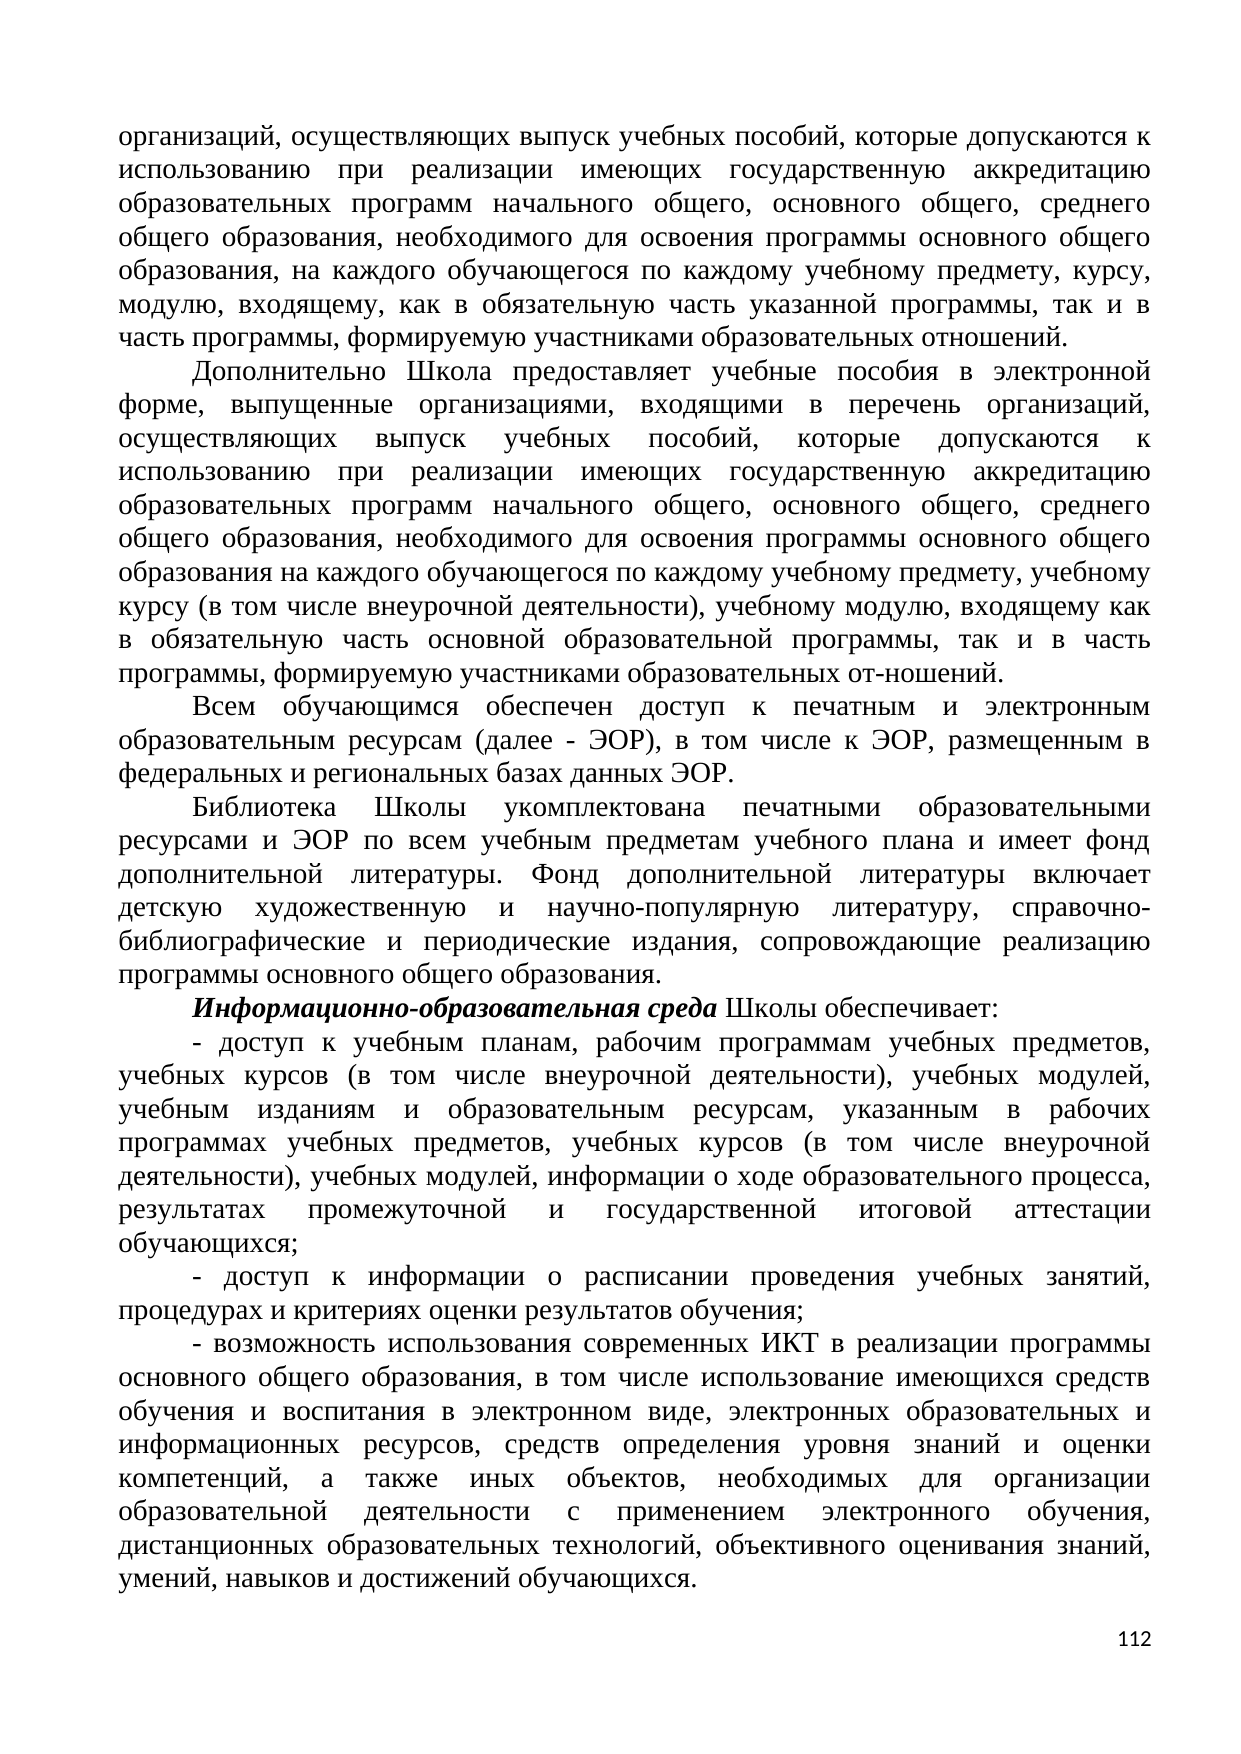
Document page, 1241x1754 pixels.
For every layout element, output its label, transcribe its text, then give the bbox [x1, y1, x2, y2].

text Информационно-образовательная среда Школы обеспечивает: [118, 990, 1152, 1024]
text Дополнительно Школа предоставляет учебные пособия в электронной форме, выпущенные организациями, входящими в перечень организаций, осуществляющих выпуск учебных пособий, которые допускаются к использованию при реализации имеющих государственную аккредитацию образовательных программ начального общего, основного общего, среднего общего образования, необходимого для освоения программы основного общего образования на каждого обучающегося по каждому учебному предмету, учебному курсу (в том числе внеурочной деятельности), учебному модулю, входящему как в обязательную часть основной образовательной программы, так и в часть программы, формируемую участниками образовательных от-ношений. [118, 353, 1152, 688]
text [118, 118, 1152, 353]
text - возможность использования современных ИКТ в реализации программы основного общего образования, в том числе использование имеющихся средств обучения и воспитания в электронном виде, электронных образовательных и информационных ресурсов, средств определения уровня знаний и оценки компетенций, а также иных объектов, необходимых для организации образовательной деятельности с применением электронного обучения, дистанционных образовательных технологий, объективного оценивания знаний, умений, навыков и достижений обучающихся. [118, 1326, 1152, 1594]
text - доступ к учебным планам, рабочим программам учебных предметов, учебных курсов (в том числе внеурочной деятельности), учебных модулей, учебным изданиям и образовательным ресурсам, указанным в рабочих программах учебных предметов, учебных курсов (в том числе внеурочной деятельности), учебных модулей, информации о ходе образовательного процесса, результатах промежуточной и государственной итоговой аттестации обучающихся; [118, 1024, 1152, 1258]
text - доступ к информации о расписании проведения учебных занятий, процедурах и критериях оценки результатов обучения; [118, 1258, 1152, 1326]
text Всем обучающимся обеспечен доступ к печатным и электронным образовательным ресурсам (далее - ЭОР), в том числе к ЭОР, размещенным в федеральных и региональных базах данных ЭОР. [118, 688, 1152, 789]
text Библиотека Школы укомплектована печатными образовательными ресурсами и ЭОР по всем учебным предметам учебного плана и имеет фонд дополнительной литературы. Фонд дополнительной литературы включает детскую художественную и научно-популярную литературу, справочно-библиографические и периодические издания, сопровождающие реализацию программы основного общего образования. [118, 789, 1152, 990]
